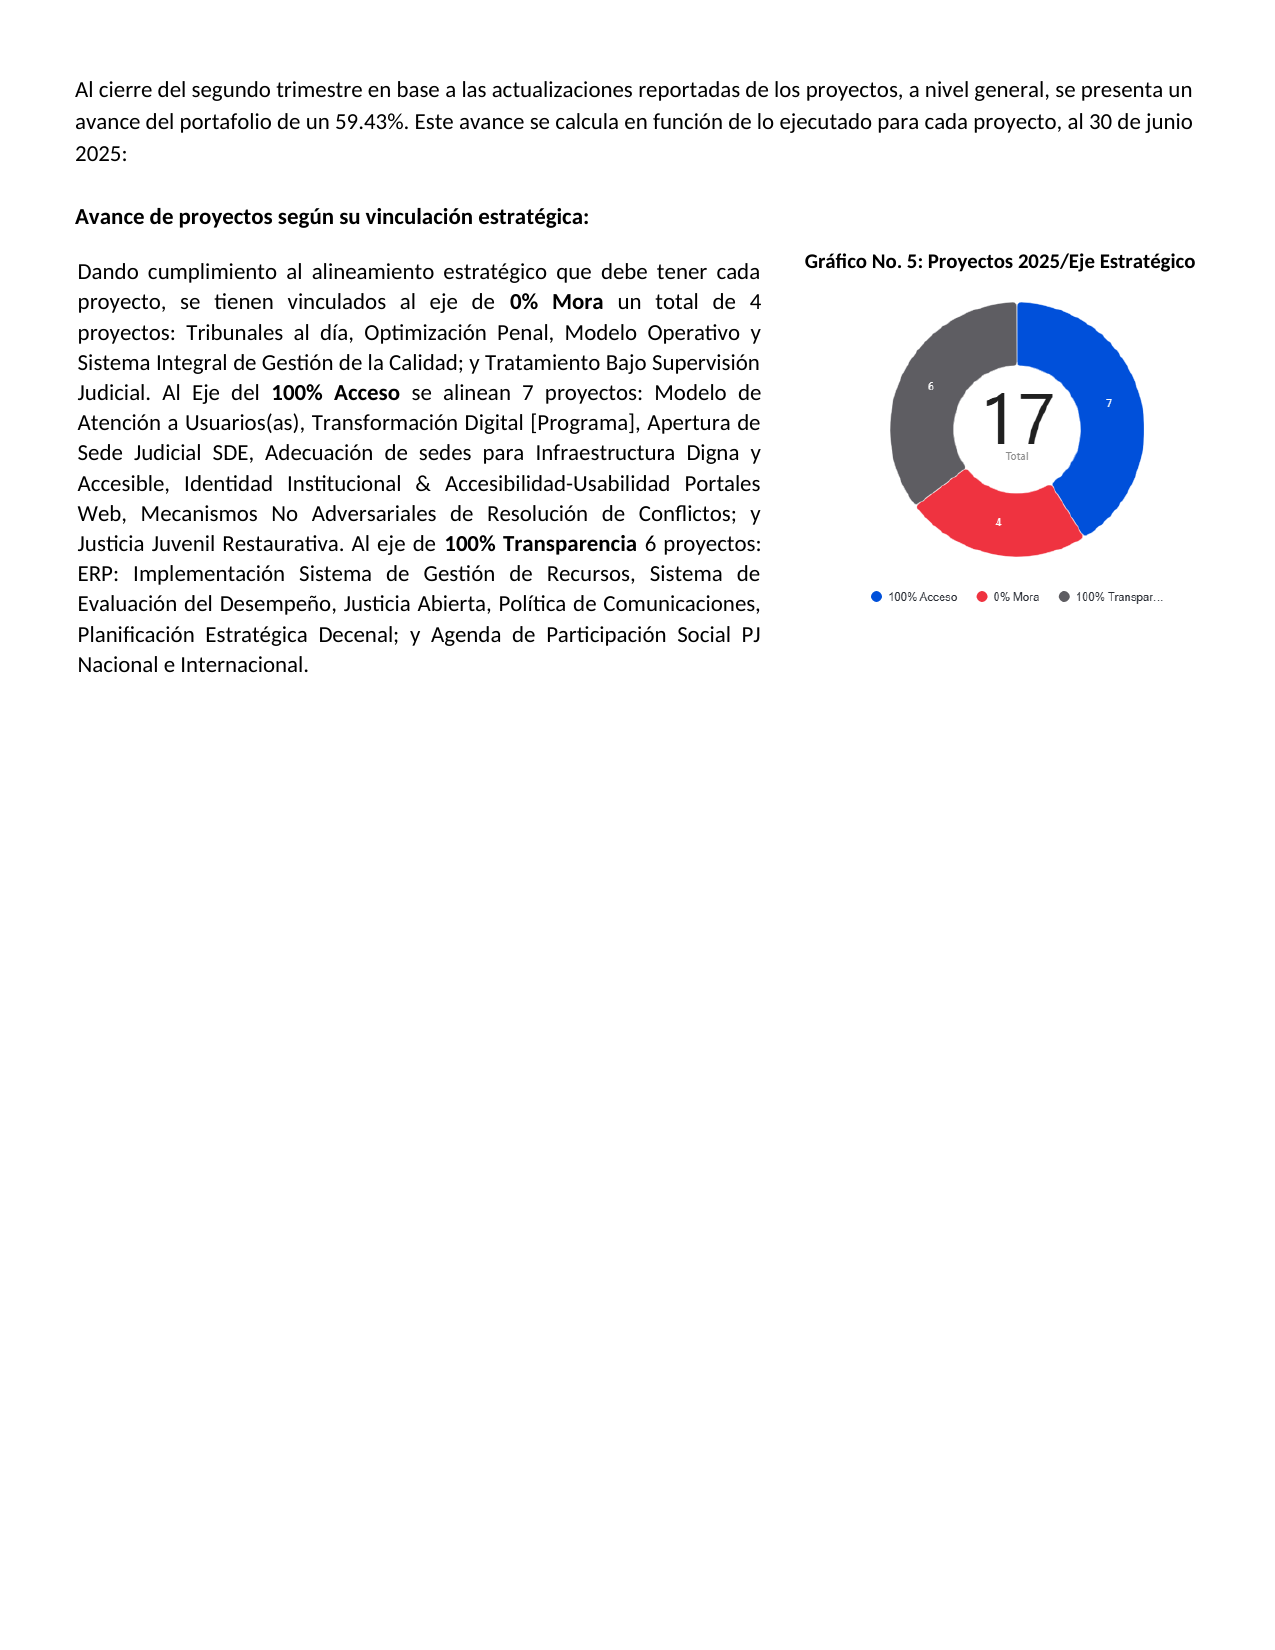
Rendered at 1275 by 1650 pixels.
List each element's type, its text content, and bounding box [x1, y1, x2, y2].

text Gráfico No. 5: Proyectos 2025/Eje Estratégico [75, 313, 1196, 338]
text Avance de proyectos según su vinculación estratégica: [75, 266, 1196, 294]
picture [860, 357, 1163, 677]
text Al cierre del segundo trimestre en base a las actualizaciones reportadas de los proyectos, a nivel general, se presenta un avance del portafolio de un 59.43%. Este avance se calcula en función de lo ejecutado para cada proyecto, al 30 de junio 2025: [75, 139, 1196, 232]
